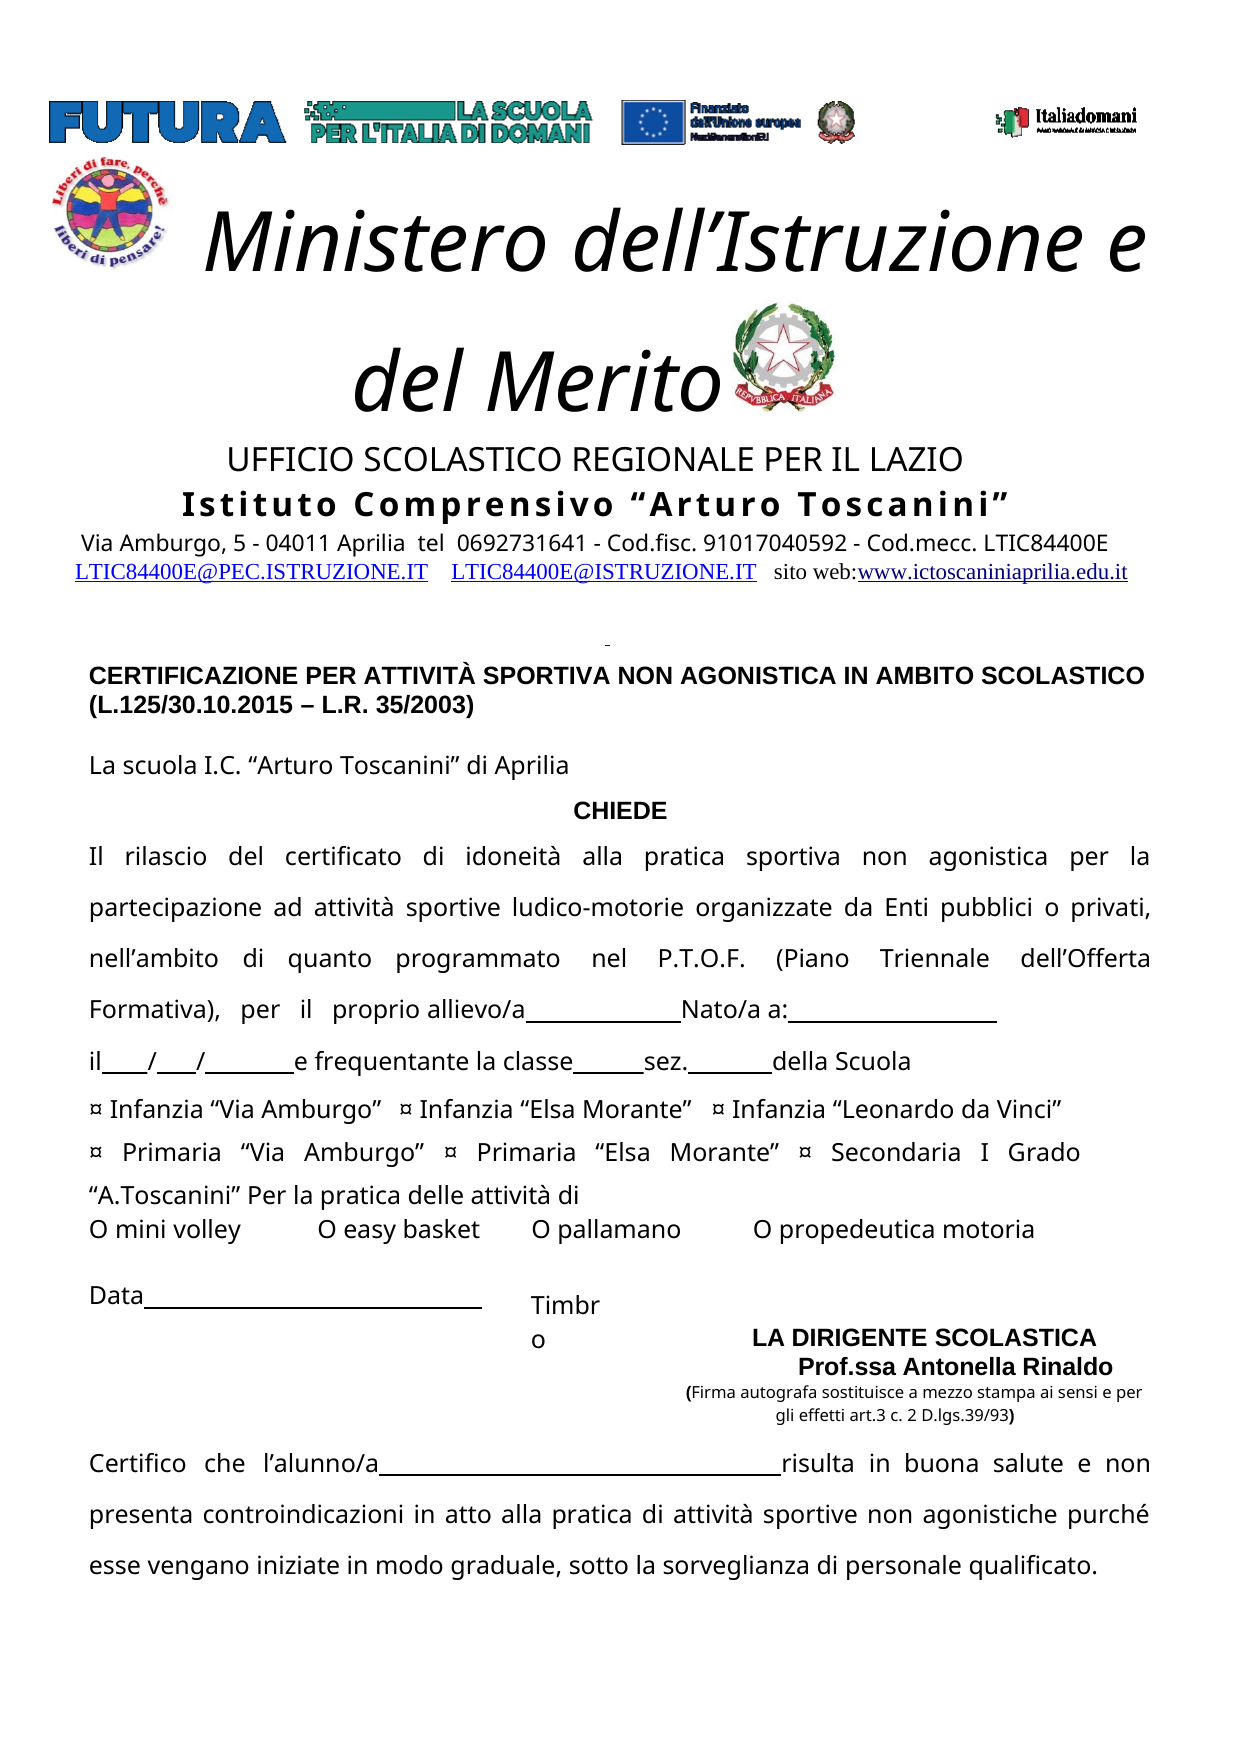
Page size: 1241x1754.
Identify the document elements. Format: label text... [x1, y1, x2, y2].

picture [731, 295, 839, 412]
subtitle CERTIFICAZIONE PER ATTIVITÀ SPORTIVA NON AGONISTICA IN AMBITO SCOLASTICO (L.125/30.10.2015 – L.R. 35/2003) [89, 661, 1147, 718]
text Data [89, 1278, 481, 1312]
text LTIC84400E@PEC.ISTRUZIONE.IT LTIC84400E@ISTRUZIONE.IT sito web:www.ictoscaniniaprilia.edu.it [39, 558, 1163, 584]
subtitle LA DIRIGENTE SCOLASTICA [752, 1323, 1163, 1352]
subtitle CHIEDE [264, 796, 976, 825]
text Via Amburgo, 5 - 04011 Aprilia tel 0692731641 - Cod.fisc. 91017040592 - Cod.mecc. LTIC84400E [27, 526, 1163, 558]
text il / / e frequentante la classe sez. della Scuola [89, 1043, 1163, 1077]
picture [41, 149, 176, 271]
text Istituto Comprensivo “Arturo Toscanini” [27, 481, 1163, 526]
text UFFICIO SCOLASTICO REGIONALE PER IL LAZIO [27, 436, 1163, 481]
text Timbro [531, 1287, 612, 1356]
text (Firma autografa sostituisce a mezzo stampa ai sensi e per gli effetti art.3 c. 2 D.lgs.39/93) [686, 1381, 1146, 1426]
text Il rilascio del certificato di idoneità alla pratica sportiva non agonistica per la partecipazione ad attività sportive ludico-motorie organizzate da Enti pubblici o privati, nell’ambito di quanto programmato nel P.T.O.F. (Piano Triennale dell’Offerta Formativa), per il proprio allievo/a Nato/a a: [89, 839, 1152, 1026]
text ¤ Primaria “Via Amburgo” ¤ Primaria “Elsa Morante” ¤ Secondaria I Grado “A.Toscanini” Per la pratica delle attività di [89, 1126, 1082, 1211]
picture [48, 99, 1139, 146]
text Prof.ssa Antonella Rinaldo [798, 1352, 1163, 1381]
text Certifico che l’alunno/a risulta in buona salute e non presenta controindicazioni in atto alla pratica di attività sportive non agonistiche purché esse vengano iniziate in modo graduale, sotto la sorveglianza di personale qualificato. [89, 1446, 1151, 1582]
text O mini volley O easy basket O pallamano O propedeutica motoria [89, 1212, 1163, 1246]
text ¤ Infanzia “Via Amburgo” ¤ Infanzia “Elsa Morante” ¤ Infanzia “Leonardo da Vinci” [89, 1091, 1163, 1126]
text Ministero dell’Istruzione e del Merito [27, 149, 1163, 436]
text La scuola I.C. “Arturo Toscanini” di Aprilia [89, 747, 1163, 781]
